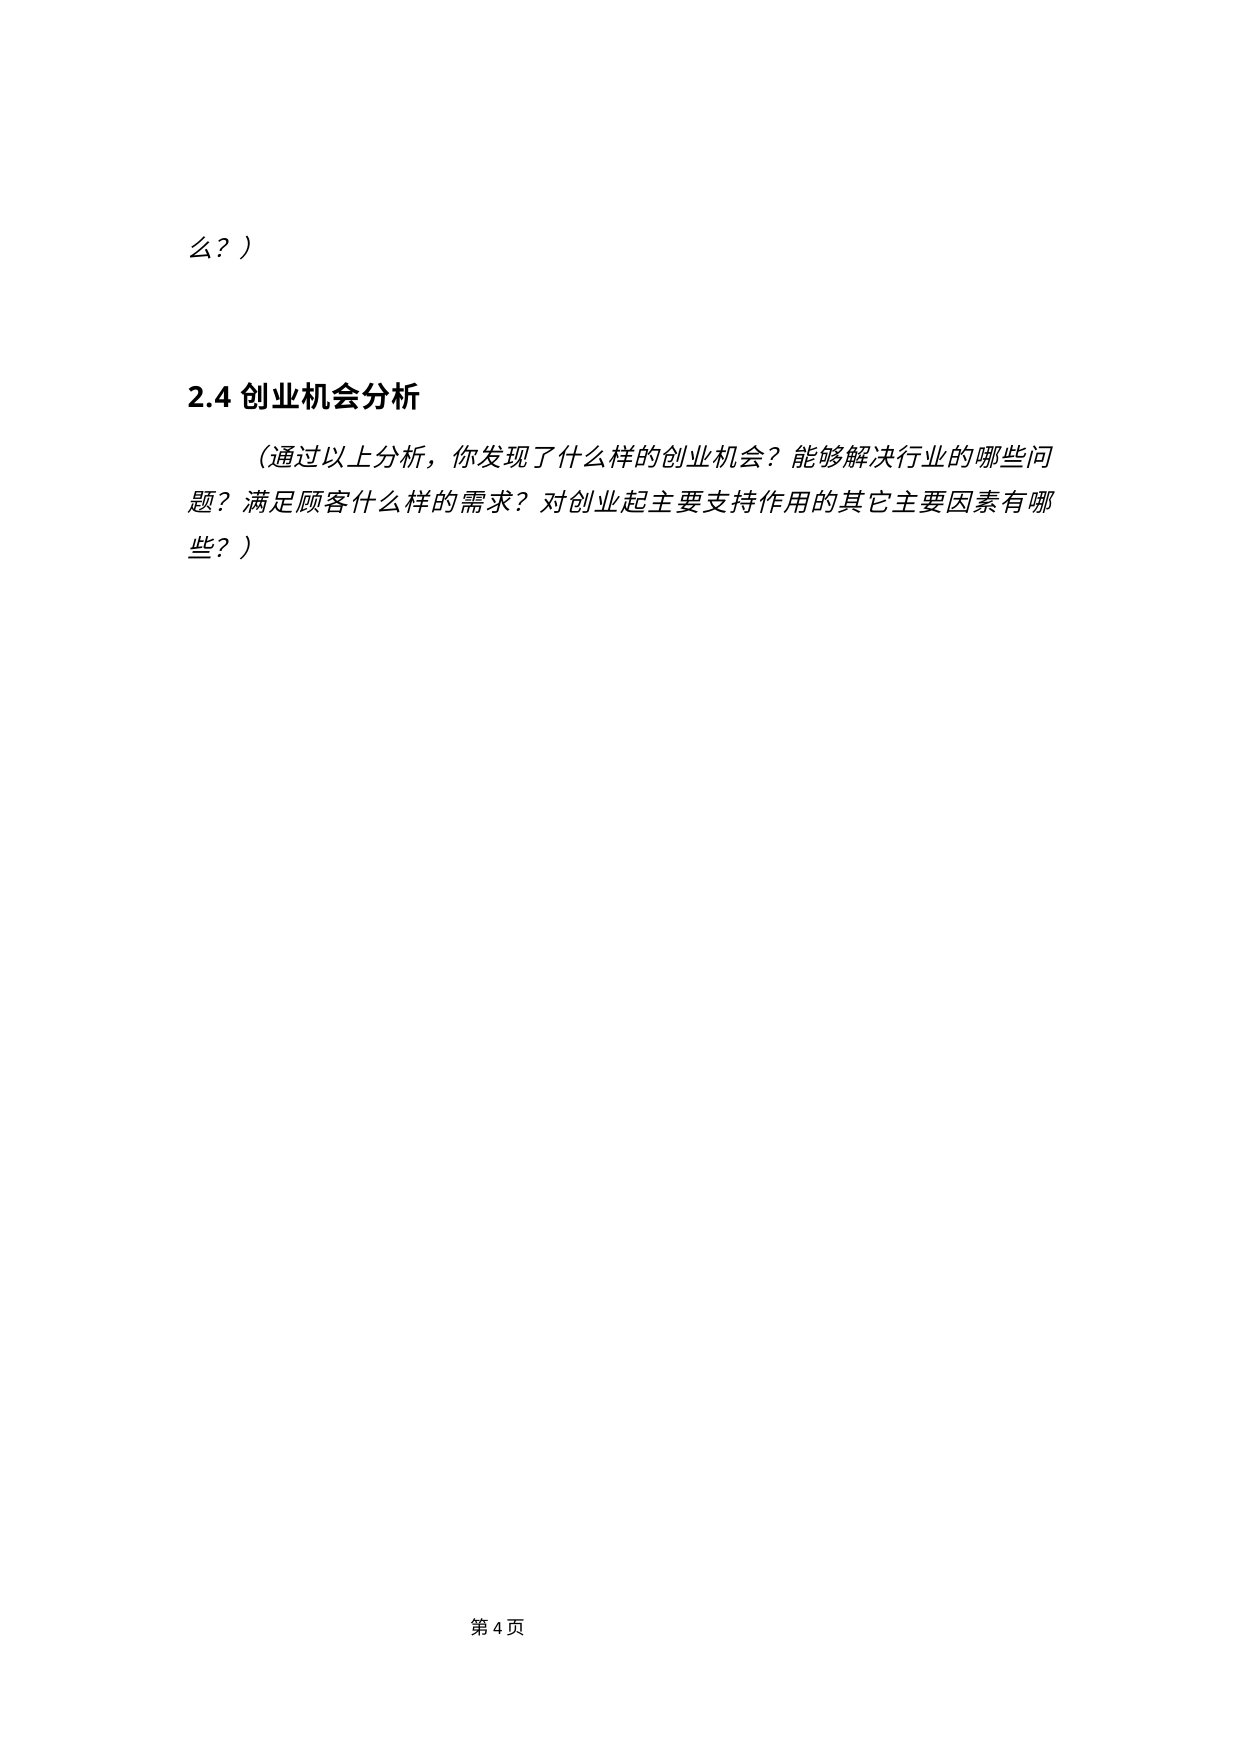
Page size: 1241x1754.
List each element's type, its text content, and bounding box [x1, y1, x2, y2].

subtitle 2.4 创业机会分析 [187, 371, 1053, 417]
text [187, 221, 1053, 267]
text （通过以上分析，你发现了什么样的创业机会？能够解决行业的哪些问题？满足顾客什么样的需求？对创业起主要支持作用的其它主要因素有哪些？） [187, 429, 1053, 567]
